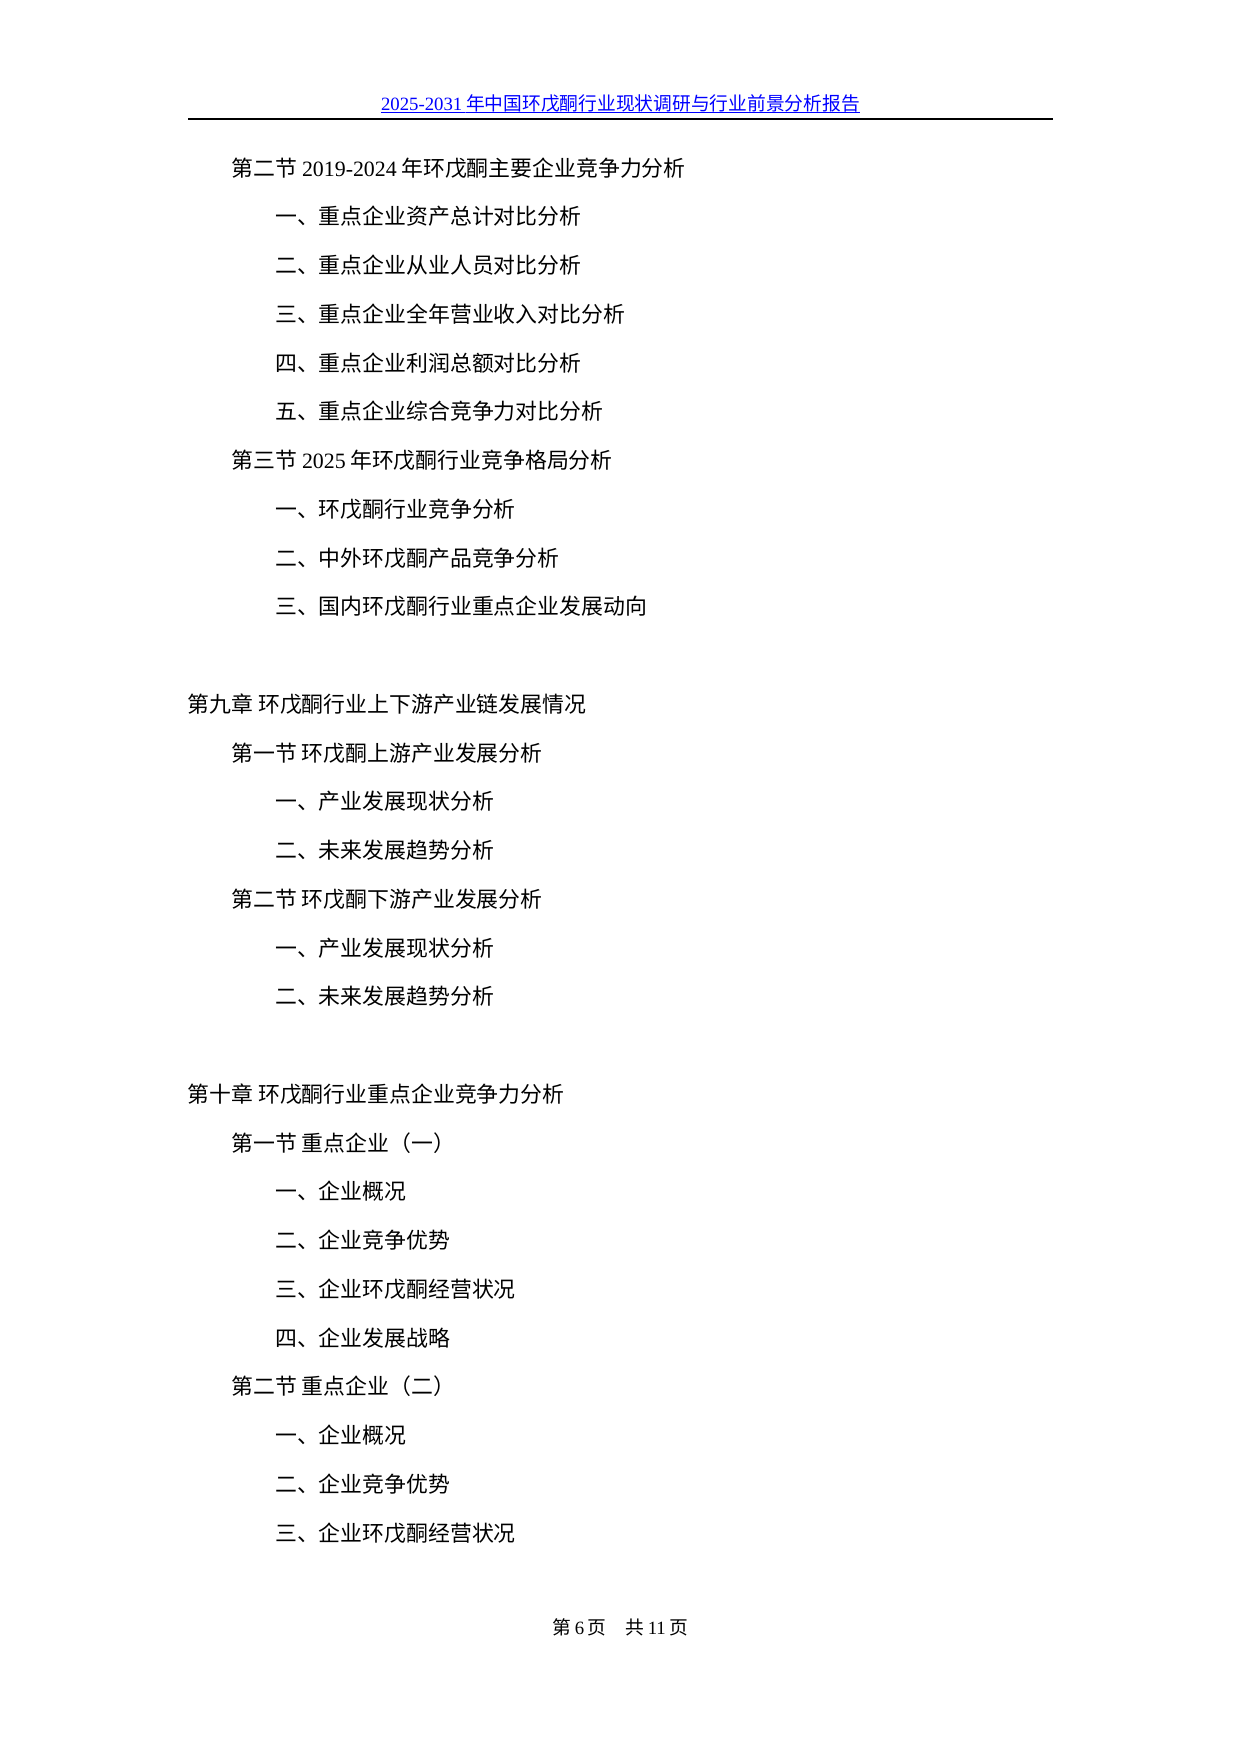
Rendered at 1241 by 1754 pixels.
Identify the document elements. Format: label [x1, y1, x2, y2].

text [187, 150, 1053, 1548]
